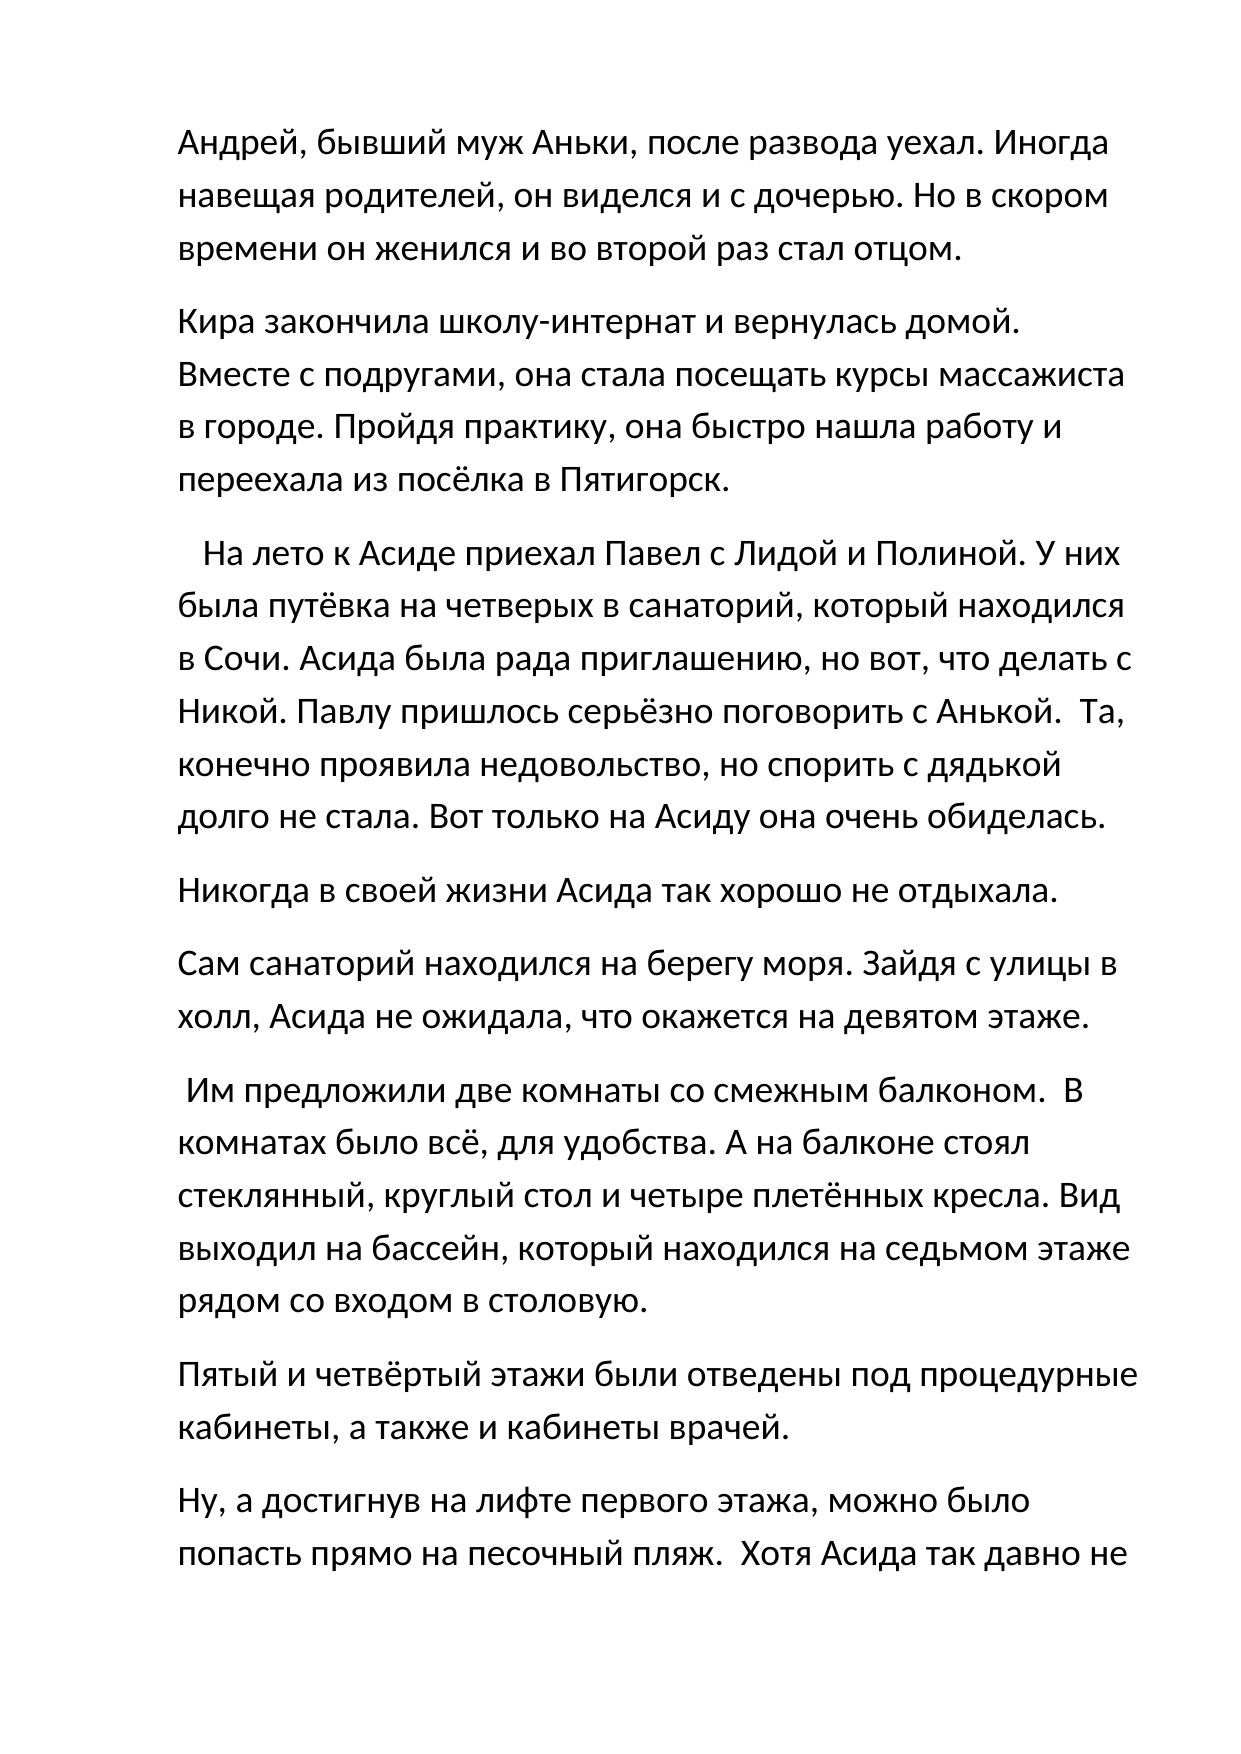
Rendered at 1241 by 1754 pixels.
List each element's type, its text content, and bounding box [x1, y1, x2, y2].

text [177, 1476, 1152, 1575]
text Пятый и четвёртый этажи были отведены под процедурные кабинеты, а также и кабинеты врачей. [177, 1350, 1152, 1448]
text Никогда в своей жизни Асида так хорошо не отдыхала. [177, 866, 1152, 912]
text Сам санаторий находился на берегу моря. Зайдя с улицы в холл, Асида не ожидала, что окажется на девятом этаже. [177, 939, 1152, 1038]
text Им предложили две комнаты со смежным балконом. В комнатах было всё, для удобства. А на балконе стоял стеклянный, круглый стол и четыре плетённых кресла. Вид выходил на бассейн, который находился на седьмом этаже рядом со входом в столовую. [177, 1066, 1152, 1322]
text Кира закончила школу-интернат и вернулась домой. Вместе с подругами, она стала посещать курсы массажиста в городе. Пройдя практику, она быстро нашла работу и переехала из посёлка в Пятигорск. [177, 297, 1152, 501]
text На лето к Асиде приехал Павел с Лидой и Полиной. У них была путёвка на четверых в санаторий, который находился в Сочи. Асида была рада приглашению, но вот, что делать с Никой. Павлу пришлось серьёзно поговорить с Анькой. Та, конечно проявила недовольство, но спорить с дядькой долго не стала. Вот только на Асиду она очень обиделась. [177, 529, 1152, 838]
text Андрей, бывший муж Аньки, после развода уехал. Иногда навещая родителей, он виделся и с дочерью. Но в скором времени он женился и во второй раз стал отцом. [177, 118, 1152, 269]
